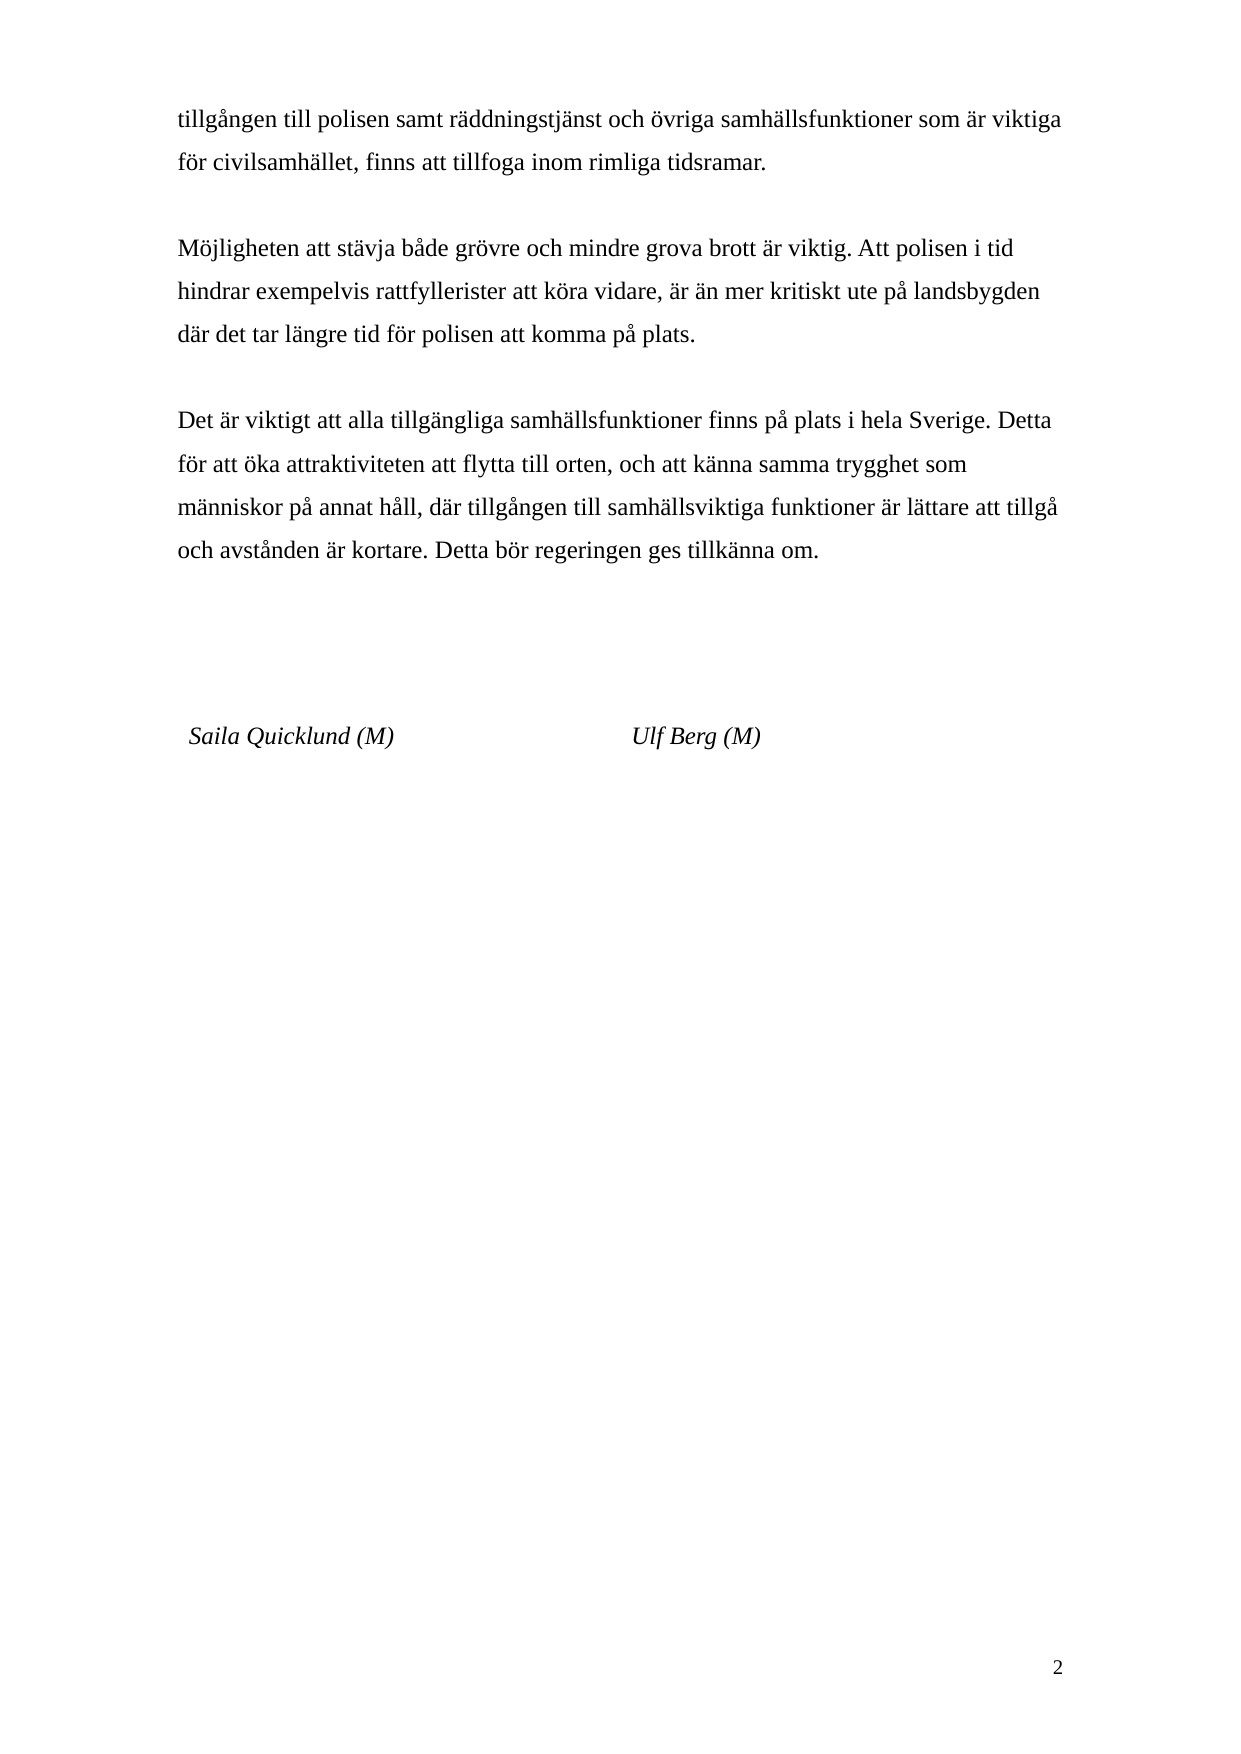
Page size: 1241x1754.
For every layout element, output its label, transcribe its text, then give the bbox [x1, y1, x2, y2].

text Det är viktigt att alla tillgängliga samhällsfunktioner finns på plats i hela Sverige. Detta för att öka attraktiviteten att flytta till orten, och att känna samma trygghet som människor på annat håll, där tillgången till samhällsviktiga funktioner är lättare att tillgå och avstånden är kortare. Detta bör regeringen ges tillkänna om. [177, 406, 1063, 564]
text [177, 104, 1063, 176]
text Möjligheten att stävja både grövre och mindre grova brott är viktig. Att polisen i tid hindrar exempelvis rattfyllerister att köra vidare, är än mer kritiskt ute på landsbygden där det tar längre tid för polisen att komma på plats. [177, 233, 1063, 348]
table_header Ulf Berg (M) [620, 621, 1063, 750]
table_header Saila Quicklund (M) [177, 621, 620, 750]
